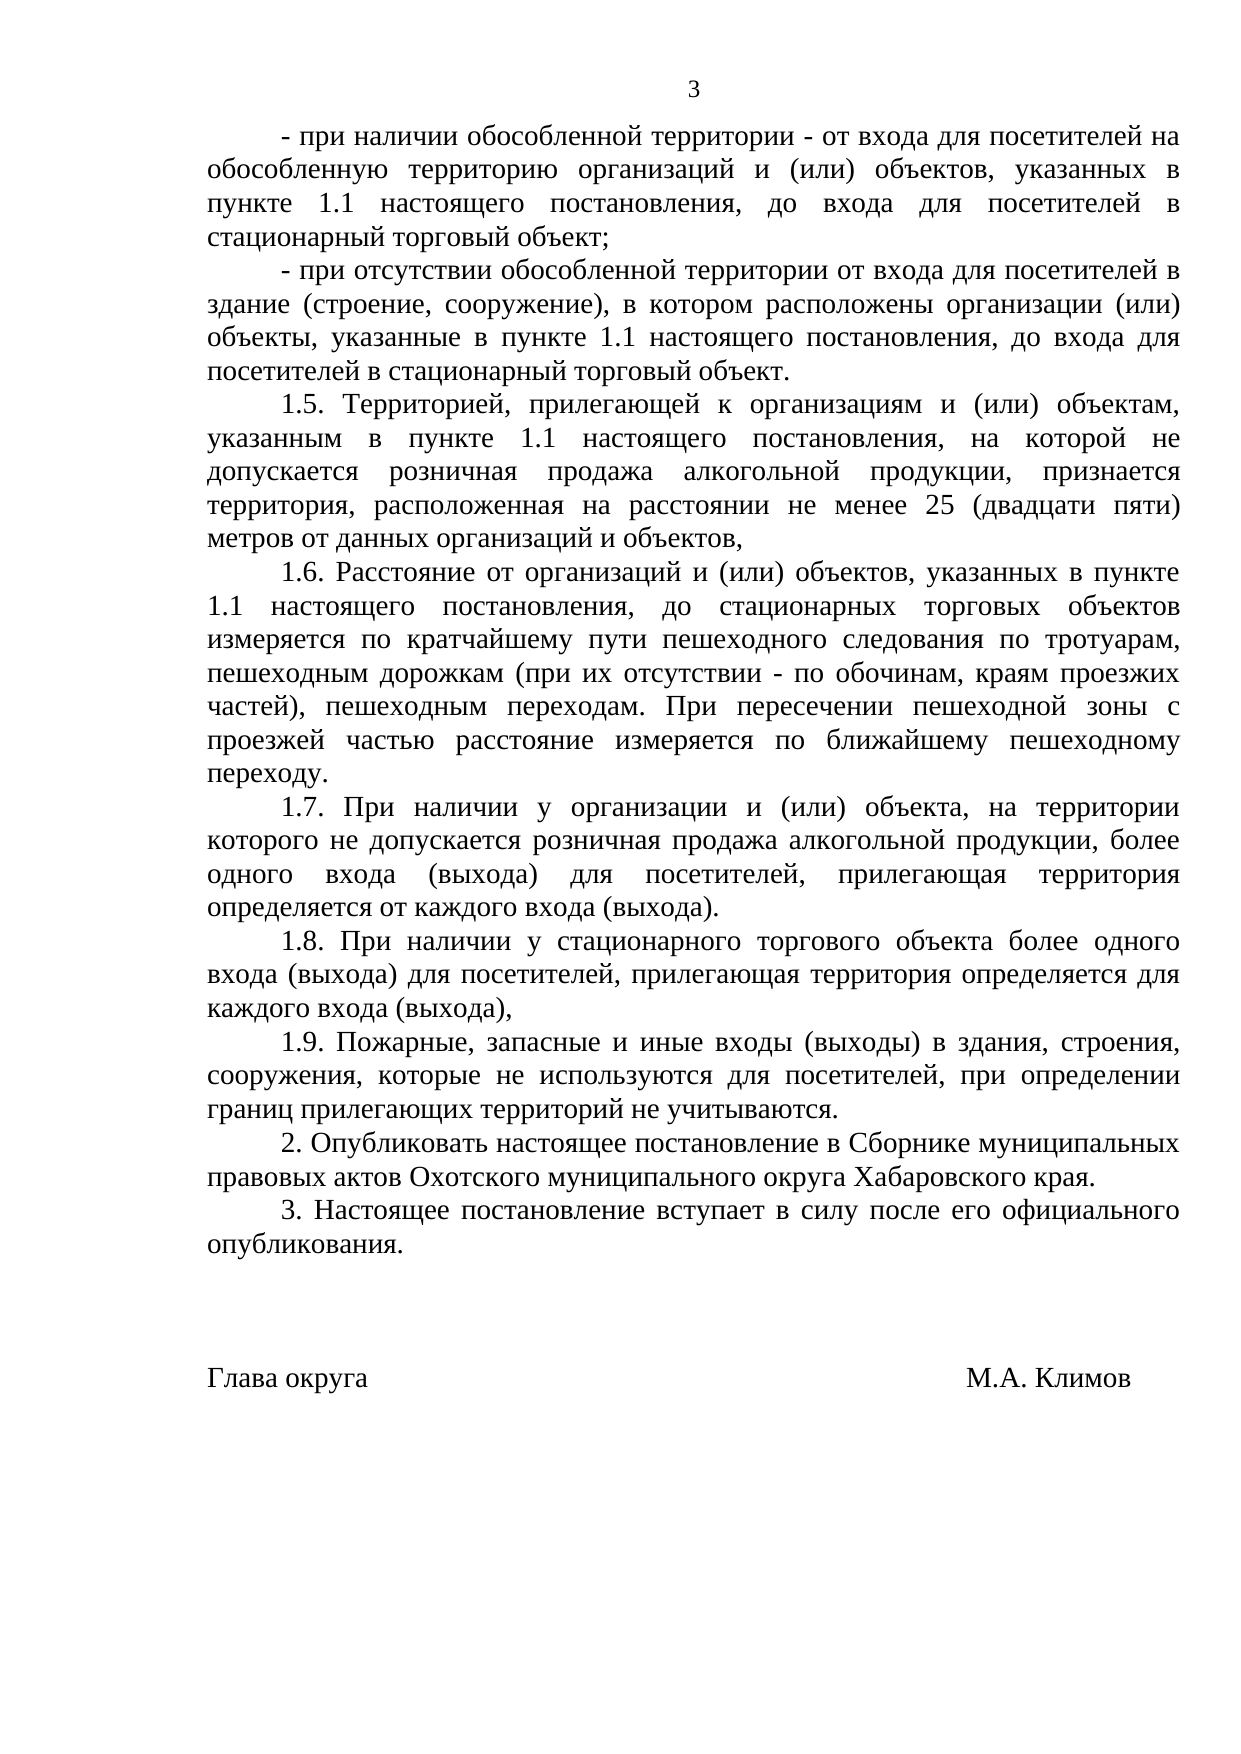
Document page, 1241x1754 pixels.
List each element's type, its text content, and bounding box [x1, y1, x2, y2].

text 1.6. Расстояние от организаций и (или) объектов, указанных в пункте 1.1 настоящего постановления, до стационарных торговых объектов измеряется по кратчайшему пути пешеходного следования по тротуарам, пешеходным дорожкам (при их отсутствии - по обочинам, краям проезжих частей), пешеходным переходам. При пересечении пешеходной зоны с проезжей частью расстояние измеряется по ближайшему пешеходному переходу. [207, 554, 1181, 789]
text - при наличии обособленной территории - от входа для посетителей на обособленную территорию организаций и (или) объектов, указанных в пункте 1.1 настоящего постановления, до входа для посетителей в стационарный торговый объект; [207, 118, 1181, 252]
text 2. Опубликовать настоящее постановление в Сборнике муниципальных правовых актов Охотского муниципального округа Хабаровского края. [207, 1125, 1181, 1192]
text 1.7. При наличии у организации и (или) объекта, на территории которого не допускается розничная продажа алкогольной продукции, более одного входа (выхода) для посетителей, прилегающая территория определяется от каждого входа (выхода). [207, 789, 1181, 923]
text - при отсутствии обособленной территории от входа для посетителей в здание (строение, сооружение), в котором расположены организации (или) объекты, указанные в пункте 1.1 настоящего постановления, до входа для посетителей в стационарный торговый объект. [207, 252, 1181, 386]
text Глава округа М.А. Климов [207, 1360, 1181, 1393]
text 1.8. При наличии у стационарного торгового объекта более одного входа (выхода) для посетителей, прилегающая территория определяется для каждого входа (выхода), [207, 923, 1181, 1024]
text 3. Настоящее постановление вступает в силу после его официального опубликования. [207, 1192, 1181, 1259]
text 1.9. Пожарные, запасные и иные входы (выходы) в здания, строения, сооружения, которые не используются для посетителей, при определении границ прилегающих территорий не учитываются. [207, 1024, 1181, 1125]
text 1.5. Территорией, прилегающей к организациям и (или) объектам, указанным в пункте 1.1 настоящего постановления, на которой не допускается розничная продажа алкогольной продукции, признается территория, расположенная на расстоянии не менее 25 (двадцати пяти) метров от данных организаций и объектов, [207, 386, 1181, 554]
